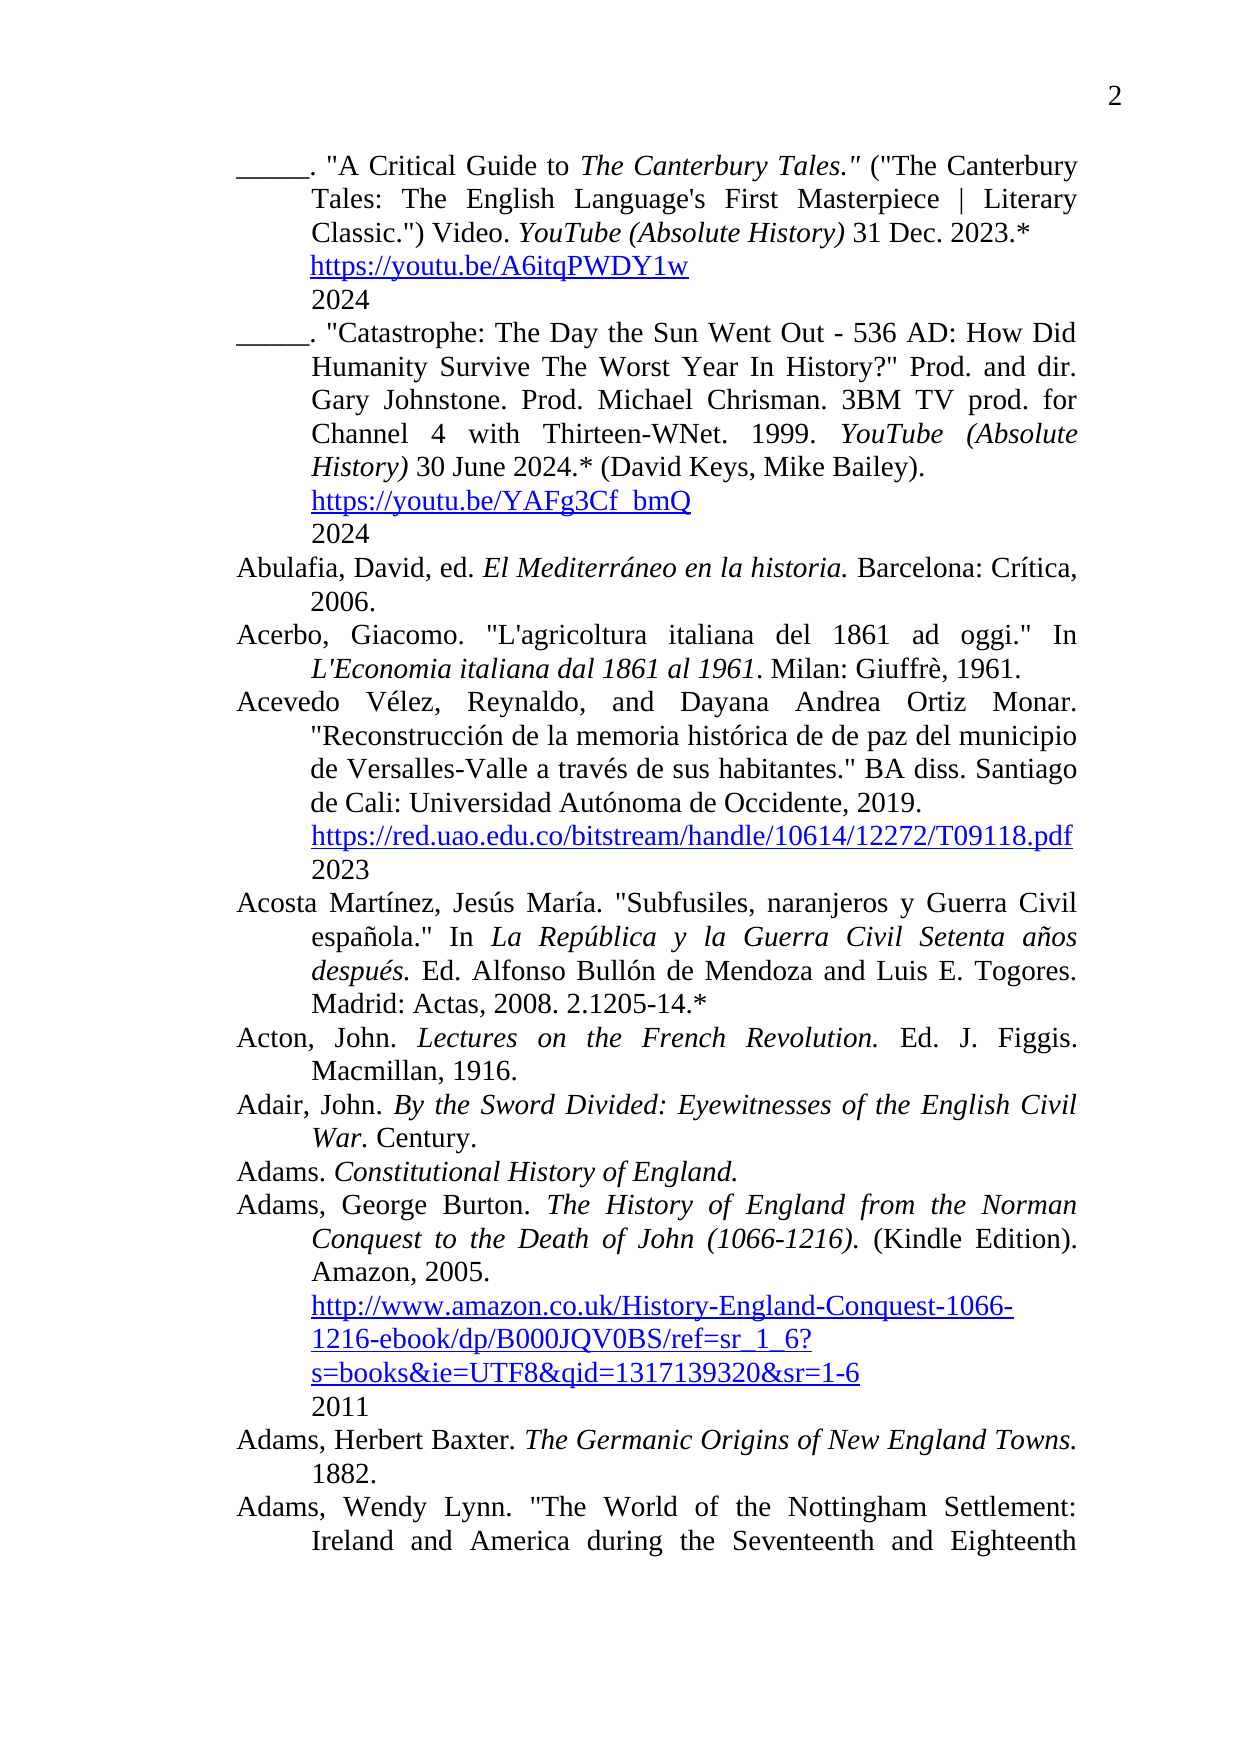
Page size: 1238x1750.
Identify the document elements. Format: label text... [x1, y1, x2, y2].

text http://www.amazon.co.uk/History-England-Conquest-1066-1216-ebook/dp/B000JQV0BS/ref=sr_1_6?s=books&ie=UTF8&qid=1317139320&sr=1-6 [236, 1288, 1078, 1389]
text Adair, John. By the Sword Divided: Eyewitnesses of the English Civil War. Century. [236, 1087, 1078, 1154]
text Adams, George Burton. The History of England from the Norman Conquest to the Death of John (1066-1216). (Kindle Edition). Amazon, 2005. [236, 1187, 1078, 1288]
text 2024 [236, 282, 1078, 315]
text https://youtu.be/YAFg3Cf_bmQ [311, 483, 1078, 517]
text _____. "A Critical Guide to The Canterbury Tales." ("The Canterbury Tales: The English Language's First Masterpiece | Literary Classic.") Video. YouTube (Absolute History) 31 Dec. 2023.* [236, 148, 1078, 248]
text Abulafia, David, ed. El Mediterráneo en la historia. Barcelona: Crítica, 2006. [236, 550, 1078, 617]
text 2023 [236, 852, 1078, 886]
text Adams. Constitutional History of England. [236, 1154, 1078, 1187]
text https://red.uao.edu.co/bitstream/handle/10614/12272/T09118.pdf [236, 818, 1078, 852]
text 2011 [236, 1389, 1078, 1422]
text _____. "Catastrophe: The Day the Sun Went Out - 536 AD: How Did Humanity Survive The Worst Year In History?" Prod. and dir. Gary Johnstone. Prod. Michael Chrisman. 3BM TV prod. for Channel 4 with Thirteen-WNet. 1999. YouTube (Absolute History) 30 June 2024.* (David Keys, Mike Bailey). [236, 315, 1078, 483]
text Adams, Herbert Baxter. The Germanic Origins of New England Towns. 1882. [236, 1422, 1078, 1489]
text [236, 1489, 1078, 1556]
text Acerbo, Giacomo. "L'agricoltura italiana del 1861 ad oggi." In L'Economia italiana dal 1861 al 1961. Milan: Giuffrè, 1961. [236, 617, 1078, 684]
text 2024 [311, 517, 1078, 550]
text Acosta Martínez, Jesús María. "Subfusiles, naranjeros y Guerra Civil española." In La República y la Guerra Civil Setenta años después. Ed. Alfonso Bullón de Mendoza and Luis E. Togores. Madrid: Actas, 2008. 2.1205-14.* [236, 886, 1078, 1020]
text Acton, John. Lectures on the French Revolution. Ed. J. Figgis. Macmillan, 1916. [236, 1020, 1078, 1087]
text Acevedo Vélez, Reynaldo, and Dayana Andrea Ortiz Monar. "Reconstrucción de la memoria histórica de de paz del municipio de Versalles-Valle a través de sus habitantes." BA diss. Santiago de Cali: Universidad Autónoma de Occidente, 2019. [236, 684, 1078, 818]
text https://youtu.be/A6itqPWDY1w [310, 248, 1078, 282]
